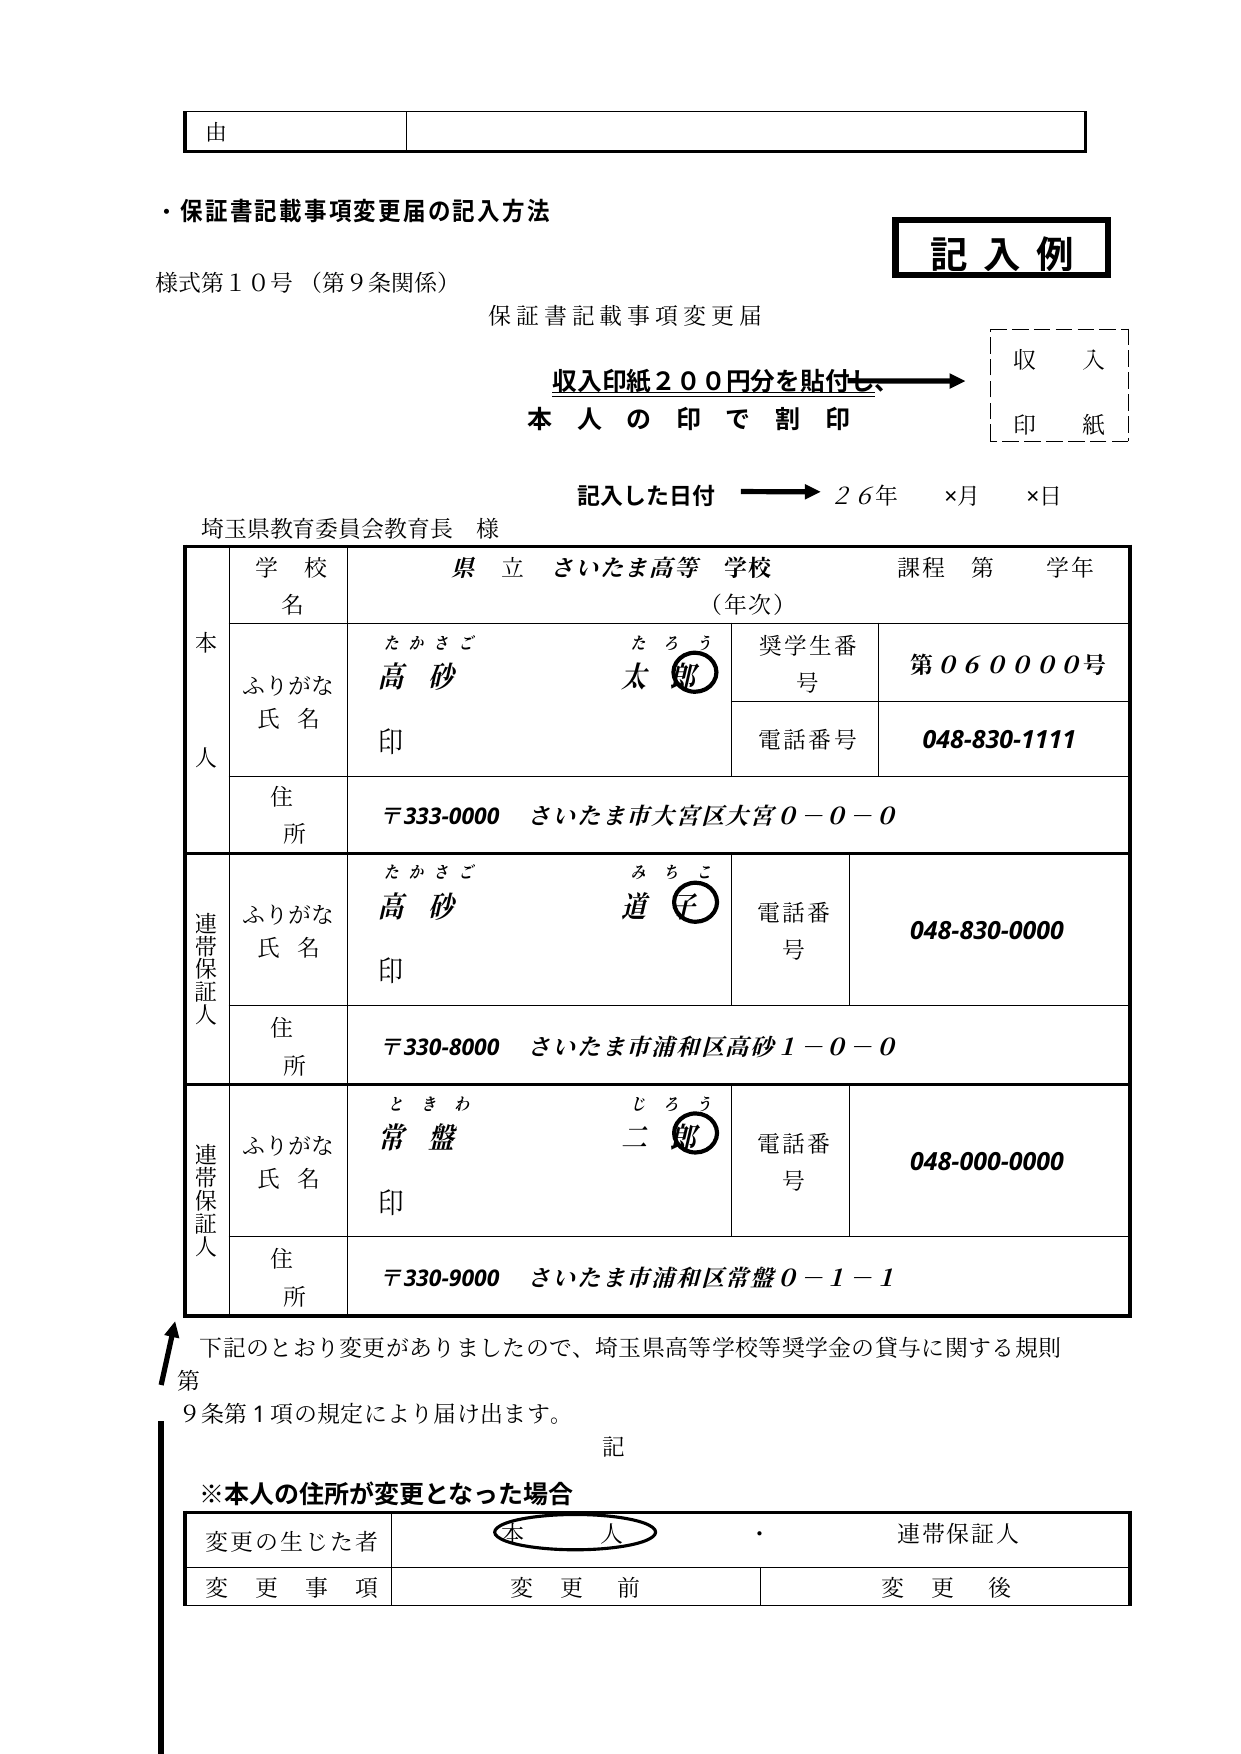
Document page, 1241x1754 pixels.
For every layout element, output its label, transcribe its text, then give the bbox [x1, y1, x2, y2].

table_cell ふりがな 氏名 [230, 855, 347, 1005]
table_header 学校名 [230, 548, 347, 623]
table_cell 変更前 [392, 1568, 760, 1605]
table_cell 印 [348, 624, 731, 776]
text 記入した日付 ２６年 ×月 ×日 [156, 478, 1062, 512]
table_cell 〒330-9000 さいたま市浦和区常盤０－１－１ [348, 1237, 1128, 1314]
table_cell 電話番号 [732, 855, 849, 1005]
text 様式第１０号 （第９条関係） [156, 265, 1073, 298]
table_cell 048-830-1111 [879, 702, 1128, 776]
text 収入印紙２００円分を貼付し、 [418, 361, 1073, 398]
table_cell 変更の生じた理由 [187, 112, 406, 150]
table_cell 連帯保証人 [187, 855, 229, 1083]
table_cell 048-830-0000 [850, 855, 1128, 1005]
table_header 本 人 ・ 連帯保証人 [392, 1514, 1128, 1567]
text 保証書記載事項変更届 [156, 298, 1073, 331]
text 埼玉県教育委員会教育長 様 [156, 512, 1073, 544]
table_cell ふりがな 氏名 [230, 624, 347, 776]
table_cell 変更事項 [187, 1568, 391, 1605]
table_cell 第０６００００号 [879, 624, 1128, 701]
table_cell 住所 [230, 777, 347, 852]
table_cell 048-000-0000 [850, 1086, 1128, 1236]
table_header 県 立 さいたま高等 学校 課程 第 学年 （年次） [348, 548, 1128, 623]
text 下記のとおり変更がありましたので、埼玉県高等学校等奨学金の貸与に関する規則第 [177, 1330, 1062, 1396]
table_cell 住所 [230, 1006, 347, 1083]
table_cell 印 [348, 1086, 731, 1236]
subtitle 記 [164, 1429, 1073, 1462]
text ・保証書記載事項変更届の記入方法 [156, 190, 1073, 228]
table_cell 印 [348, 855, 731, 1005]
table_cell 変更後 [761, 1568, 1128, 1605]
table_cell 電話番号 [732, 1086, 849, 1236]
table_cell [407, 112, 1084, 150]
text 本人の印で割印 [418, 398, 1073, 436]
table_cell 〒333-0000 さいたま市大宮区大宮０－０－０ [348, 777, 1128, 852]
table_cell 電話番号 [732, 702, 878, 776]
table_cell 住所 [230, 1237, 347, 1314]
table_cell 〒330-8000 さいたま市浦和区高砂１－０－０ [348, 1006, 1128, 1083]
table_cell ふりがな 氏名 [230, 1086, 347, 1236]
table_header 変更の生じた者 [187, 1514, 391, 1567]
table_header 本 人 [187, 548, 229, 852]
table_cell 奨学生番号 [732, 624, 878, 701]
text ※本人の住所が変更となった場合 [164, 1474, 1073, 1511]
table_cell 連帯保証人 [187, 1086, 229, 1314]
text ９条第1項の規定により届け出ます。 [156, 1396, 1073, 1429]
